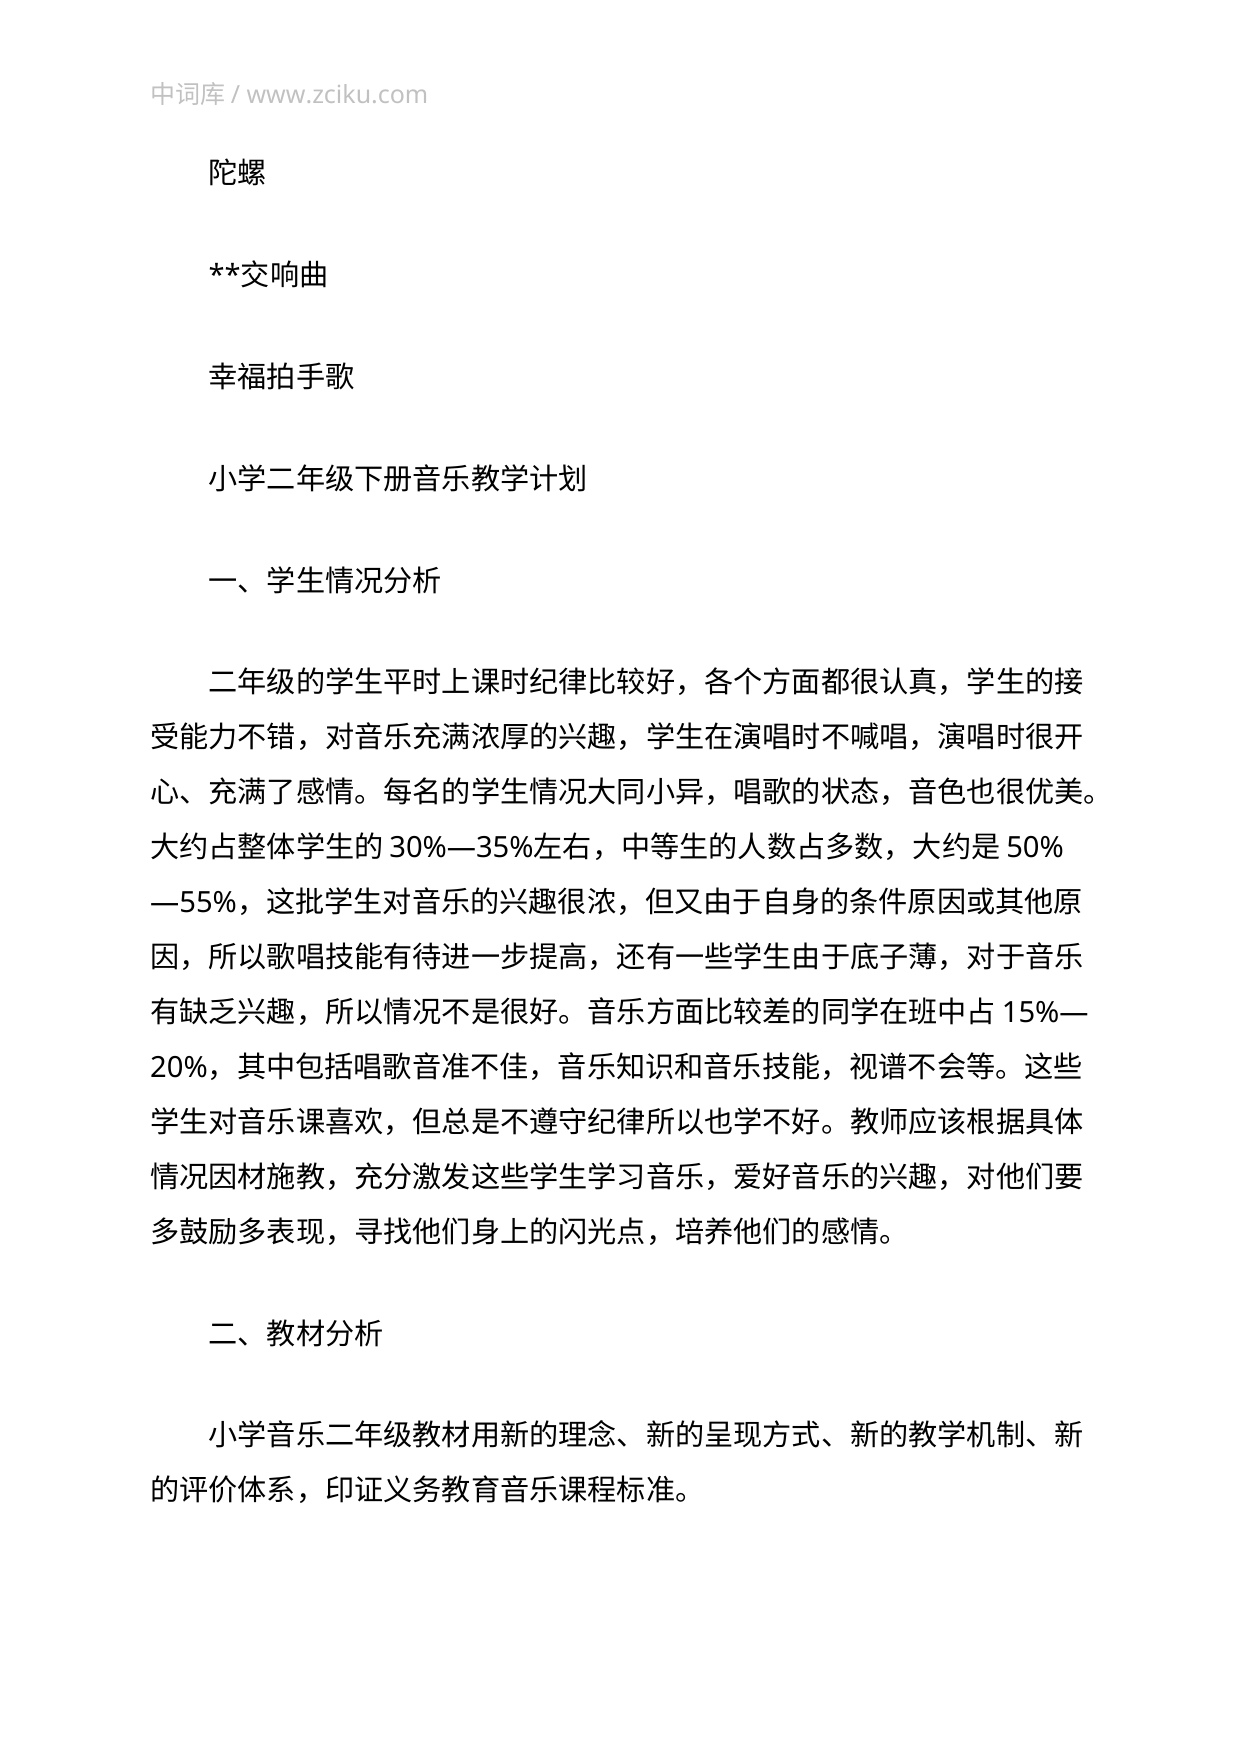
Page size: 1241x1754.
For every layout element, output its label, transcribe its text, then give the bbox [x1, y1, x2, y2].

text 幸福拍手歌 [150, 354, 1090, 396]
text 陀螺 [150, 150, 1090, 192]
text **交响曲 [150, 252, 1090, 294]
text 小学音乐二年级教材用新的理念、新的呈现方式、新的教学机制、新的评价体系，印证义务教育音乐课程标准。 [150, 1412, 1090, 1509]
text 一、学生情况分析 [150, 557, 1090, 599]
text 二年级的学生平时上课时纪律比较好，各个方面都很认真，学生的接受能力不错，对音乐充满浓厚的兴趣，学生在演唱时不喊唱，演唱时很开心、充满了感情。每名的学生情况大同小异，唱歌的状态，音色也很优美。大约占整体学生的30%—35%左右，中等生的人数占多数，大约是50%—55%，这批学生对音乐的兴趣很浓，但又由于自身的条件原因或其他原因，所以歌唱技能有待进一步提高，还有一些学生由于底子薄，对于音乐有缺乏兴趣，所以情况不是很好。音乐方面比较差的同学在班中占15%—20%，其中包括唱歌音准不佳，音乐知识和音乐技能，视谱不会等。这些学生对音乐课喜欢，但总是不遵守纪律所以也学不好。教师应该根据具体情况因材施教，充分激发这些学生学习音乐，爱好音乐的兴趣，对他们要多鼓励多表现，寻找他们身上的闪光点，培养他们的感情。 [150, 659, 1090, 1251]
text 小学二年级下册音乐教学计划 [150, 456, 1090, 498]
text 二、教材分析 [150, 1310, 1090, 1352]
